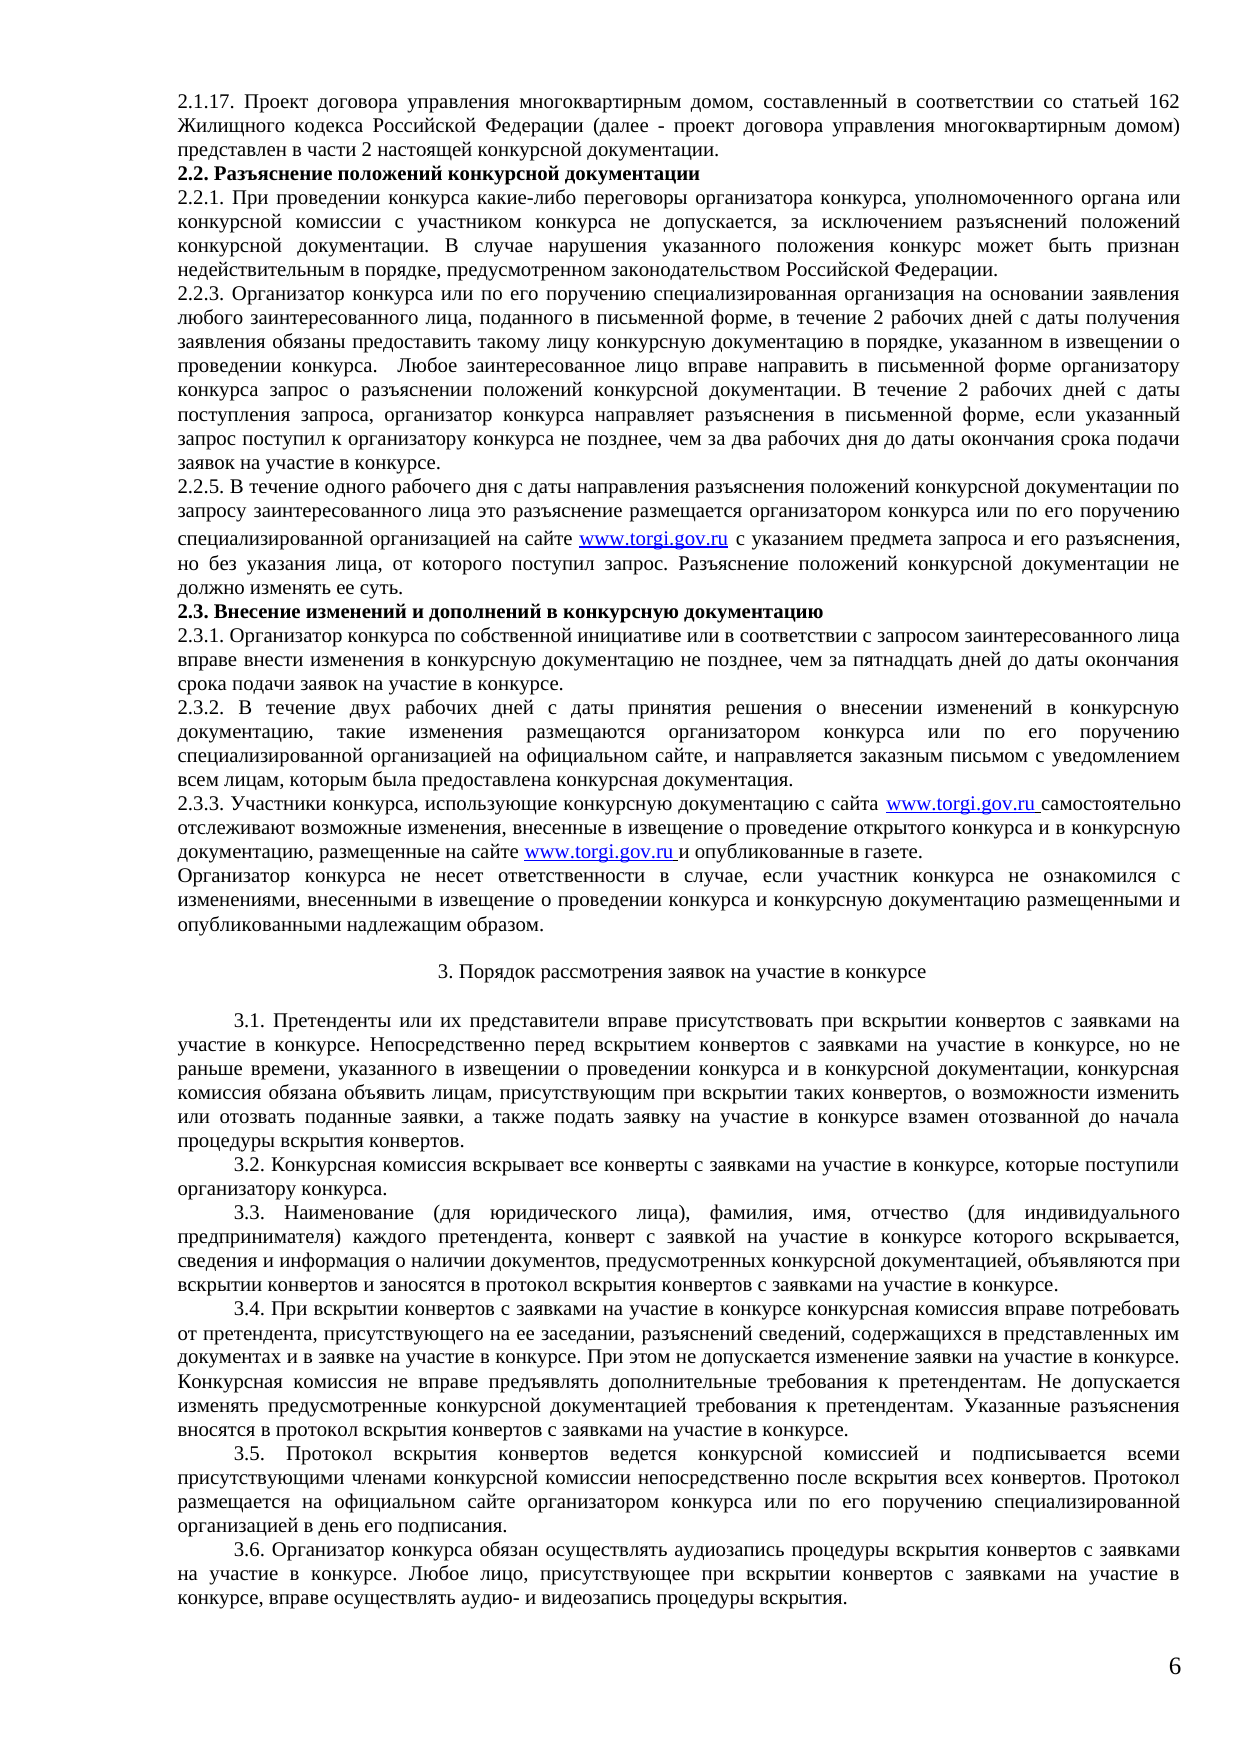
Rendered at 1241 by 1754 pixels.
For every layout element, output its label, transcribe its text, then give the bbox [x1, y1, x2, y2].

text 2.2.1. При проведении конкурса какие-либо переговоры организатора конкурса, уполномоченного органа или конкурсной комиссии с участником конкурса не допускается, за исключением разъяснений положений конкурсной документации. В случае нарушения указанного положения конкурс может быть признан недействительным в порядке, предусмотренном законодательством Российской Федерации. [177, 185, 1181, 281]
text 3.2. Конкурсная комиссия вскрывает все конверты с заявками на участие в конкурсе, которые поступили организатору конкурса. [177, 1152, 1181, 1200]
text 2.3.2. В течение двух рабочих дней с даты принятия решения о внесении изменений в конкурсную документацию, такие изменения размещаются организатором конкурса или по его поручению специализированной организацией на официальном сайте, и направляется заказным письмом с уведомлением всем лицам, которым была предоставлена конкурсная документация. [177, 695, 1181, 791]
text 2.2.5. В течение одного рабочего дня с даты направления разъяснения положений конкурсной документации по запросу заинтересованного лица это разъяснение размещается организатором конкурса или по его поручению специализированной организацией на сайте www.torgi.gov.ru с указанием предмета запроса и его разъяснения, но без указания лица, от которого поступил запрос. Разъяснение положений конкурсной документации не должно изменять ее суть. [177, 474, 1181, 599]
text Организатор конкурса не несет ответственности в случае, если участник конкурса не ознакомился с изменениями, внесенными в извещение о проведении конкурса и конкурсную документацию размещенными и опубликованными надлежащим образом. [177, 863, 1181, 936]
text 3.6. Организатор конкурса обязан осуществлять аудиозапись процедуры вскрытия конвертов с заявками на участие в конкурсе. Любое лицо, присутствующее при вскрытии конвертов с заявками на участие в конкурсе, вправе осуществлять аудио- и видеозапись процедуры вскрытия. [177, 1537, 1181, 1609]
text 3.3. Наименование (для юридического лица), фамилия, имя, отчество (для индивидуального предпринимателя) каждого претендента, конверт с заявкой на участие в конкурсе которого вскрывается, сведения и информация о наличии документов, предусмотренных конкурсной документацией, объявляются при вскрытии конвертов и заносятся в протокол вскрытия конвертов с заявками на участие в конкурсе. [177, 1200, 1181, 1296]
text 2.1.17. Проект договора управления многоквартирным домом, составленный в соответствии со статьей 162 Жилищного кодекса Российской Федерации (далее - проект договора управления многоквартирным домом) представлен в части 2 настоящей конкурсной документации. [177, 89, 1181, 161]
text 2.2.3. Организатор конкурса или по его поручению специализированная организация на основании заявления любого заинтересованного лица, поданного в письменной форме, в течение 2 рабочих дней с даты получения заявления обязаны предоставить такому лицу конкурсную документацию в порядке, указанном в извещении о проведении конкурса. Любое заинтересованное лицо вправе направить в письменной форме организатору конкурса запрос о разъяснении положений конкурсной документации. В течение 2 рабочих дней с даты поступления запроса, организатор конкурса направляет разъяснения в письменной форме, если указанный запрос поступил к организатору конкурса не позднее, чем за два рабочих дня до даты окончания срока подачи заявок на участие в конкурсе. [177, 281, 1181, 474]
text 3.5. Протокол вскрытия конвертов ведется конкурсной комиссией и подписывается всеми присутствующими членами конкурсной комиссии непосредственно после вскрытия всех конвертов. Протокол размещается на официальном сайте организатором конкурса или по его поручению специализированной организацией в день его подписания. [177, 1441, 1181, 1537]
text 3.4. При вскрытии конвертов с заявками на участие в конкурсе конкурсная комиссия вправе потребовать от претендента, присутствующего на ее заседании, разъяснений сведений, содержащихся в представленных им документах и в заявке на участие в конкурсе. При этом не допускается изменение заявки на участие в конкурсе. Конкурсная комиссия не вправе предъявлять дополнительные требования к претендентам. Не допускается изменять предусмотренные конкурсной документацией требования к претендентам. Указанные разъяснения вносятся в протокол вскрытия конвертов с заявками на участие в конкурсе. [177, 1296, 1181, 1441]
text 2.3.1. Организатор конкурса по собственной инициативе или в соответствии с запросом заинтересованного лица вправе внести изменения в конкурсную документацию не позднее, чем за пятнадцать дней до даты окончания срока подачи заявок на участие в конкурсе. [177, 623, 1181, 695]
text 2.3.3. Участники конкурса, использующие конкурсную документацию с сайта www.torgi.gov.ru самостоятельно отслеживают возможные изменения, внесенные в извещение о проведение открытого конкурса и в конкурсную документацию, размещенные на сайте www.torgi.gov.ru и опубликованные в газете. [177, 791, 1181, 863]
text 3. Порядок рассмотрения заявок на участие в конкурсе [177, 959, 1181, 983]
text 2.2. Разъяснение положений конкурсной документации [177, 161, 1181, 185]
text 3.1. Претенденты или их представители вправе присутствовать при вскрытии конвертов с заявками на участие в конкурсе. Непосредственно перед вскрытием конвертов с заявками на участие в конкурсе, но не раньше времени, указанного в извещении о проведении конкурса и в конкурсной документации, конкурсная комиссия обязана объявить лицам, присутствующим при вскрытии таких конвертов, о возможности изменить или отозвать поданные заявки, а также подать заявку на участие в конкурсе взамен отозванной до начала процедуры вскрытия конвертов. [177, 1008, 1181, 1152]
text 2.3. Внесение изменений и дополнений в конкурсную документацию [177, 599, 1181, 623]
